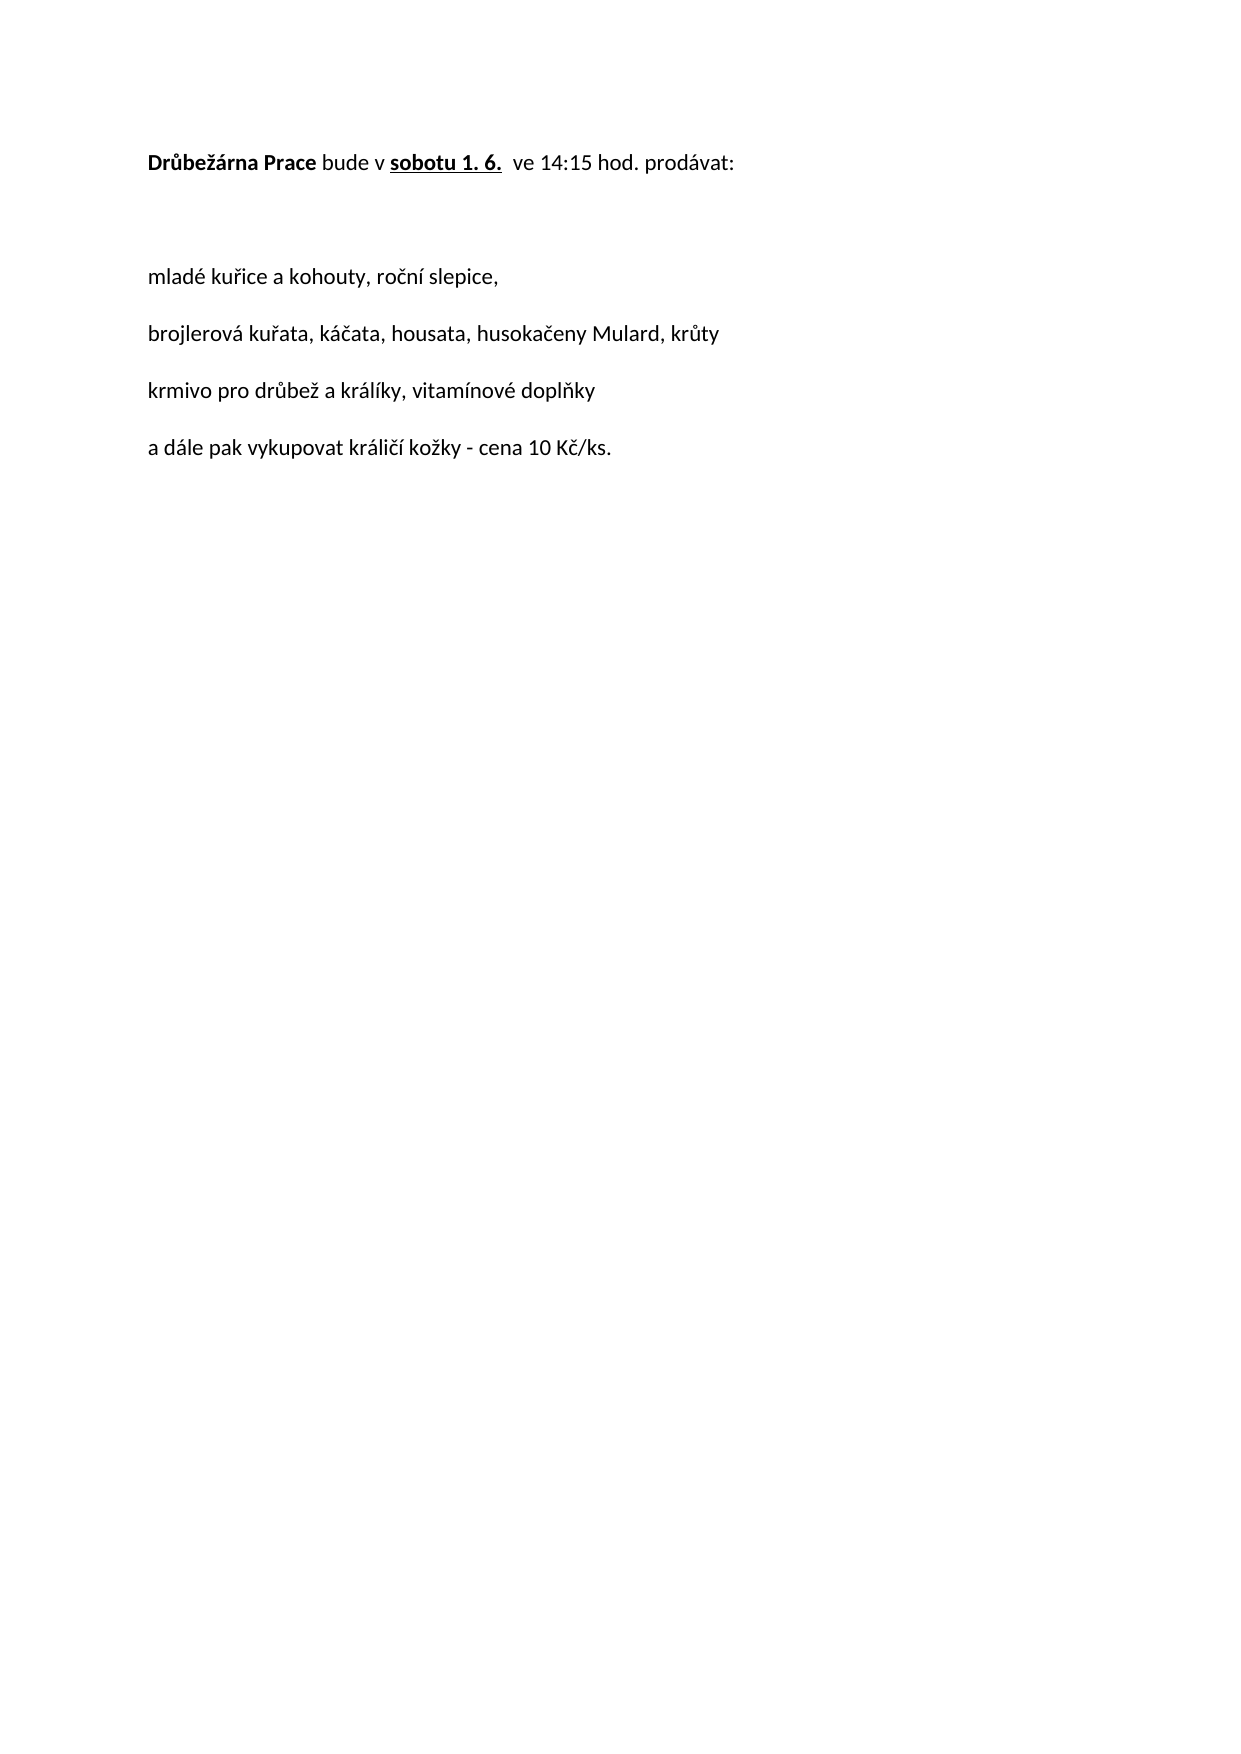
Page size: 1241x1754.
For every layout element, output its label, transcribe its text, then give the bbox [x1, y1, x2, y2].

text mladé kuřice a kohouty, roční slepice, [148, 262, 1093, 290]
text Drůbežárna Prace bude v sobotu 1. 6. ve 14:15 hod. prodávat: [148, 148, 1093, 176]
text krmivo pro drůbež a králíky, vitamínové doplňky [148, 376, 1093, 404]
text a dále pak vykupovat králičí kožky - cena 10 Kč/ks. [148, 433, 1093, 462]
text brojlerová kuřata, káčata, housata, husokačeny Mulard, krůty [148, 319, 1093, 347]
